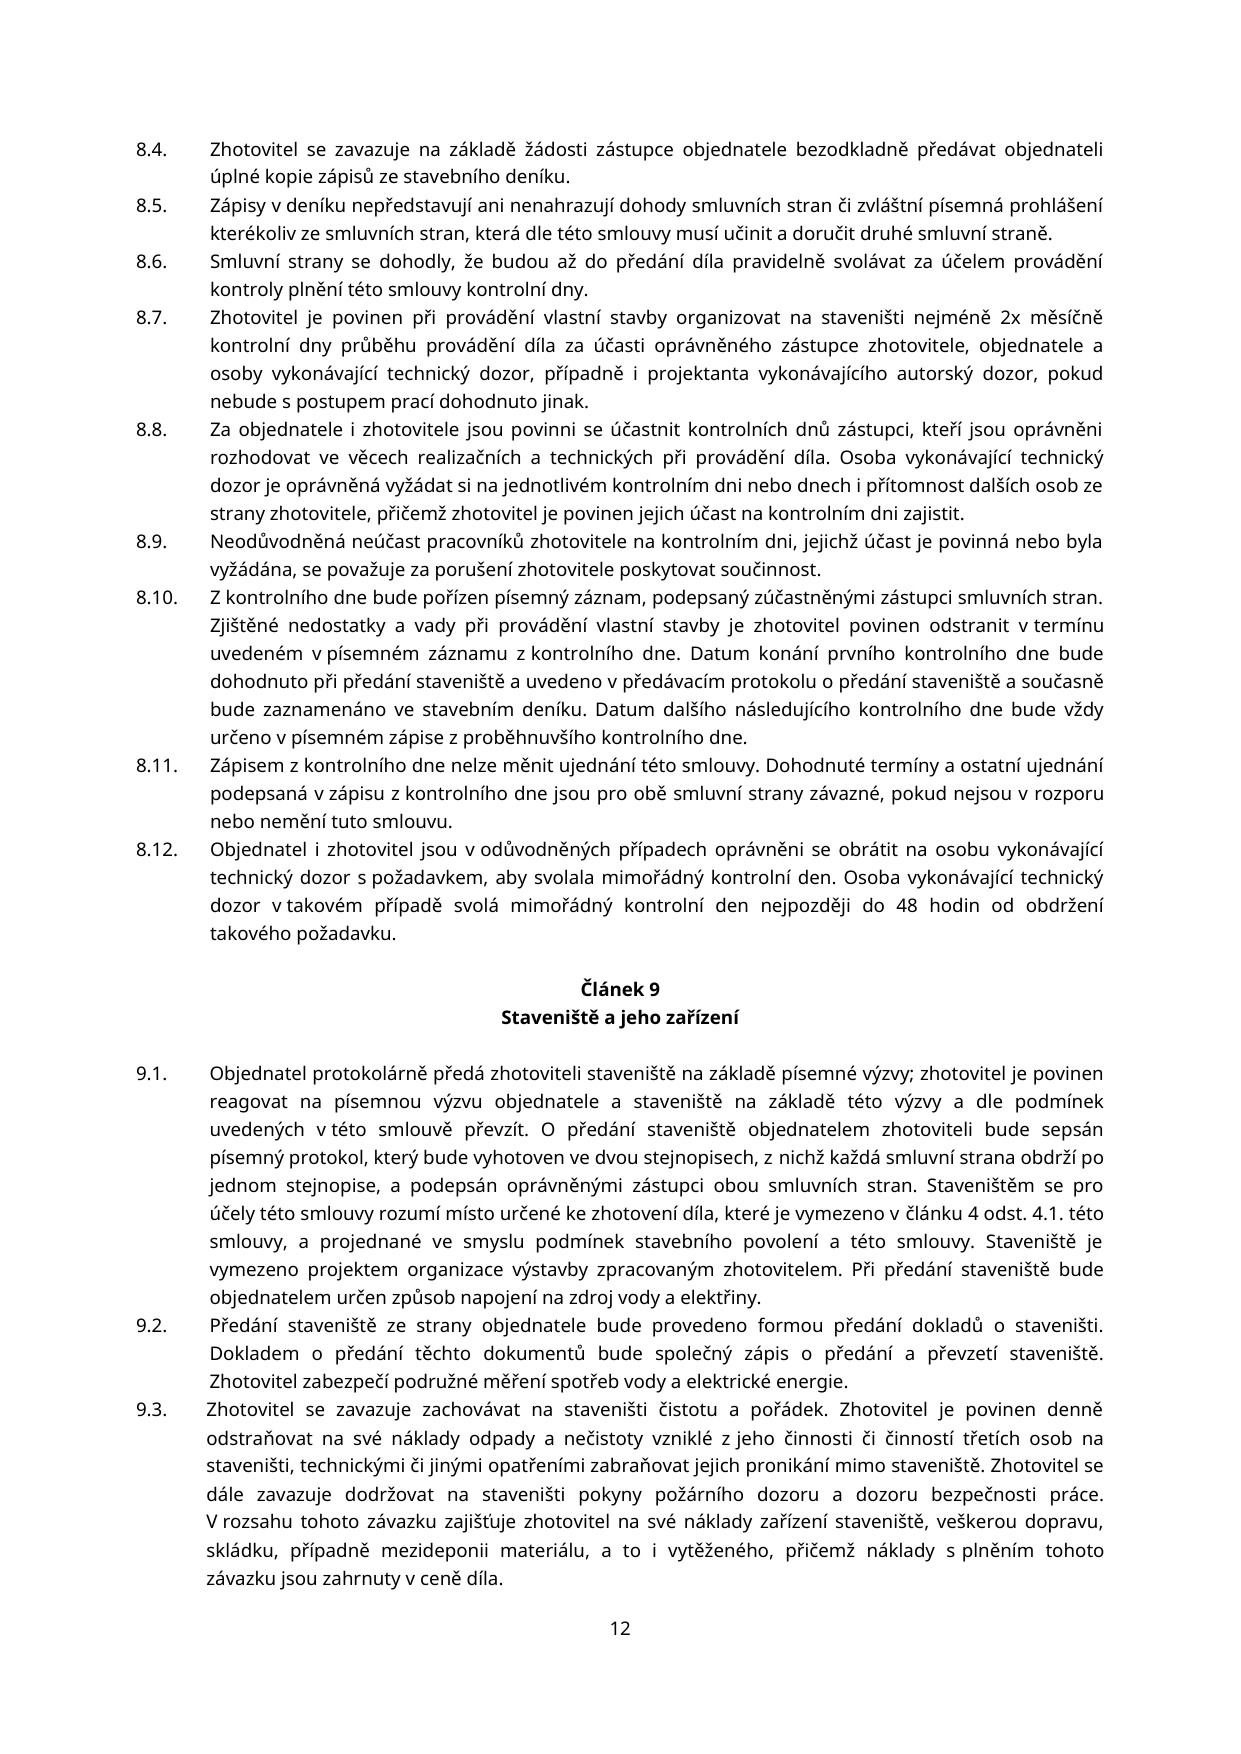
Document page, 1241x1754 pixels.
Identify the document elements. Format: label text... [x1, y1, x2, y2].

text 8.8. Za objednatele i zhotovitele jsou povinni se účastnit kontrolních dnů zástupci, kteří jsou oprávněni rozhodovat ve věcech realizačních a technických při provádění díla. Osoba vykonávající technický dozor je oprávněná vyžádat si na jednotlivém kontrolním dni nebo dnech i přítomnost dalších osob ze strany zhotovitele, přičemž zhotovitel je povinen jejich účast na kontrolním dni zajistit. [136, 416, 1104, 526]
list Předání staveniště ze strany objednatele bude provedeno formou předání dokladů o staveništi. Dokladem o předání těchto dokumentů bude společný zápis o předání a převzetí staveniště. Zhotovitel zabezpečí podružné měření spotřeb vody a elektrické energie. [136, 1313, 1104, 1394]
list Objednatel protokolárně předá zhotoviteli staveniště na základě písemné výzvy; zhotovitel je povinen reagovat na písemnou výzvu objednatele a staveniště na základě této výzvy a dle podmínek uvedených v této smlouvě převzít. O předání staveniště objednatelem zhotoviteli bude sepsán písemný protokol, který bude vyhotoven ve dvou stejnopisech, z nichž každá smluvní strana obdrží po jednom stejnopise, a podepsán oprávněnými zástupci obou smluvních stran. Staveništěm se pro účely této smlouvy rozumí místo určené ke zhotovení díla, které je vymezeno v článku 4 odst. 4.1. této smlouvy, a projednané ve smyslu podmínek stavebního povolení a této smlouvy. Staveniště je vymezeno projektem organizace výstavby zpracovaným zhotovitelem. Při předání staveniště bude objednatelem určen způsob napojení na zdroj vody a elektřiny. [136, 1061, 1104, 1310]
text Článek 9 [136, 976, 1104, 1002]
text 8.10. Z kontrolního dne bude pořízen písemný záznam, podepsaný zúčastněnými zástupci smluvních stran. Zjištěné nedostatky a vady při provádění vlastní stavby je zhotovitel povinen odstranit v termínu uvedeném v písemném záznamu z kontrolního dne. Datum konání prvního kontrolního dne bude dohodnuto při předání staveniště a uvedeno v předávacím protokolu o předání staveniště a současně bude zaznamenáno ve stavebním deníku. Datum dalšího následujícího kontrolního dne bude vždy určeno v písemném zápise z proběhnuvšího kontrolního dne. [136, 584, 1104, 750]
text Staveniště a jeho zařízení [136, 1004, 1104, 1030]
text 8.11. Zápisem z kontrolního dne nelze měnit ujednání této smlouvy. Dohodnuté termíny a ostatní ujednání podepsaná v zápisu z kontrolního dne jsou pro obě smluvní strany závazné, pokud nejsou v rozporu nebo nemění tuto smlouvu. [136, 752, 1104, 834]
text 8.6. Smluvní strany se dohodly, že budou až do předání díla pravidelně svolávat za účelem provádění kontroly plnění této smlouvy kontrolní dny. [136, 248, 1104, 301]
text 8.12. Objednatel i zhotovitel jsou v odůvodněných případech oprávněni se obrátit na osobu vykonávající technický dozor s požadavkem, aby svolala mimořádný kontrolní den. Osoba vykonávající technický dozor v takovém případě svolá mimořádný kontrolní den nejpozději do 48 hodin od obdržení takového požadavku. [136, 836, 1104, 946]
list Zhotovitel se zavazuje zachovávat na staveništi čistotu a pořádek. Zhotovitel je povinen denně odstraňovat na své náklady odpady a nečistoty vzniklé z jeho činnosti či činností třetích osob na staveništi, technickými či jinými opatřeními zabraňovat jejich pronikání mimo staveniště. Zhotovitel se dále zavazuje dodržovat na staveništi pokyny požárního dozoru a dozoru bezpečnosti práce. V rozsahu tohoto závazku zajišťuje zhotovitel na své náklady zařízení staveniště, veškerou dopravu, skládku, případně mezideponii materiálu, a to i vytěženého, přičemž náklady s plněním tohoto závazku jsou zahrnuty v ceně díla. [136, 1397, 1104, 1590]
text 8.7. Zhotovitel je povinen při provádění vlastní stavby organizovat na staveništi nejméně 2x měsíčně kontrolní dny průběhu provádění díla za účasti oprávněného zástupce zhotovitele, objednatele a osoby vykonávající technický dozor, případně i projektanta vykonávajícího autorský dozor, pokud nebude s postupem prací dohodnuto jinak. [136, 304, 1104, 413]
text 8.9. Neodůvodněná neúčast pracovníků zhotovitele na kontrolním dni, jejichž účast je povinná nebo byla vyžádána, se považuje za porušení zhotovitele poskytovat součinnost. [136, 528, 1104, 582]
text 8.4. Zhotovitel se zavazuje na základě žádosti zástupce objednatele bezodkladně předávat objednateli úplné kopie zápisů ze stavebního deníku. [136, 136, 1104, 189]
text 8.5. Zápisy v deníku nepředstavují ani nenahrazují dohody smluvních stran či zvláštní písemná prohlášení kterékoliv ze smluvních stran, která dle této smlouvy musí učinit a doručit druhé smluvní straně. [136, 192, 1104, 245]
